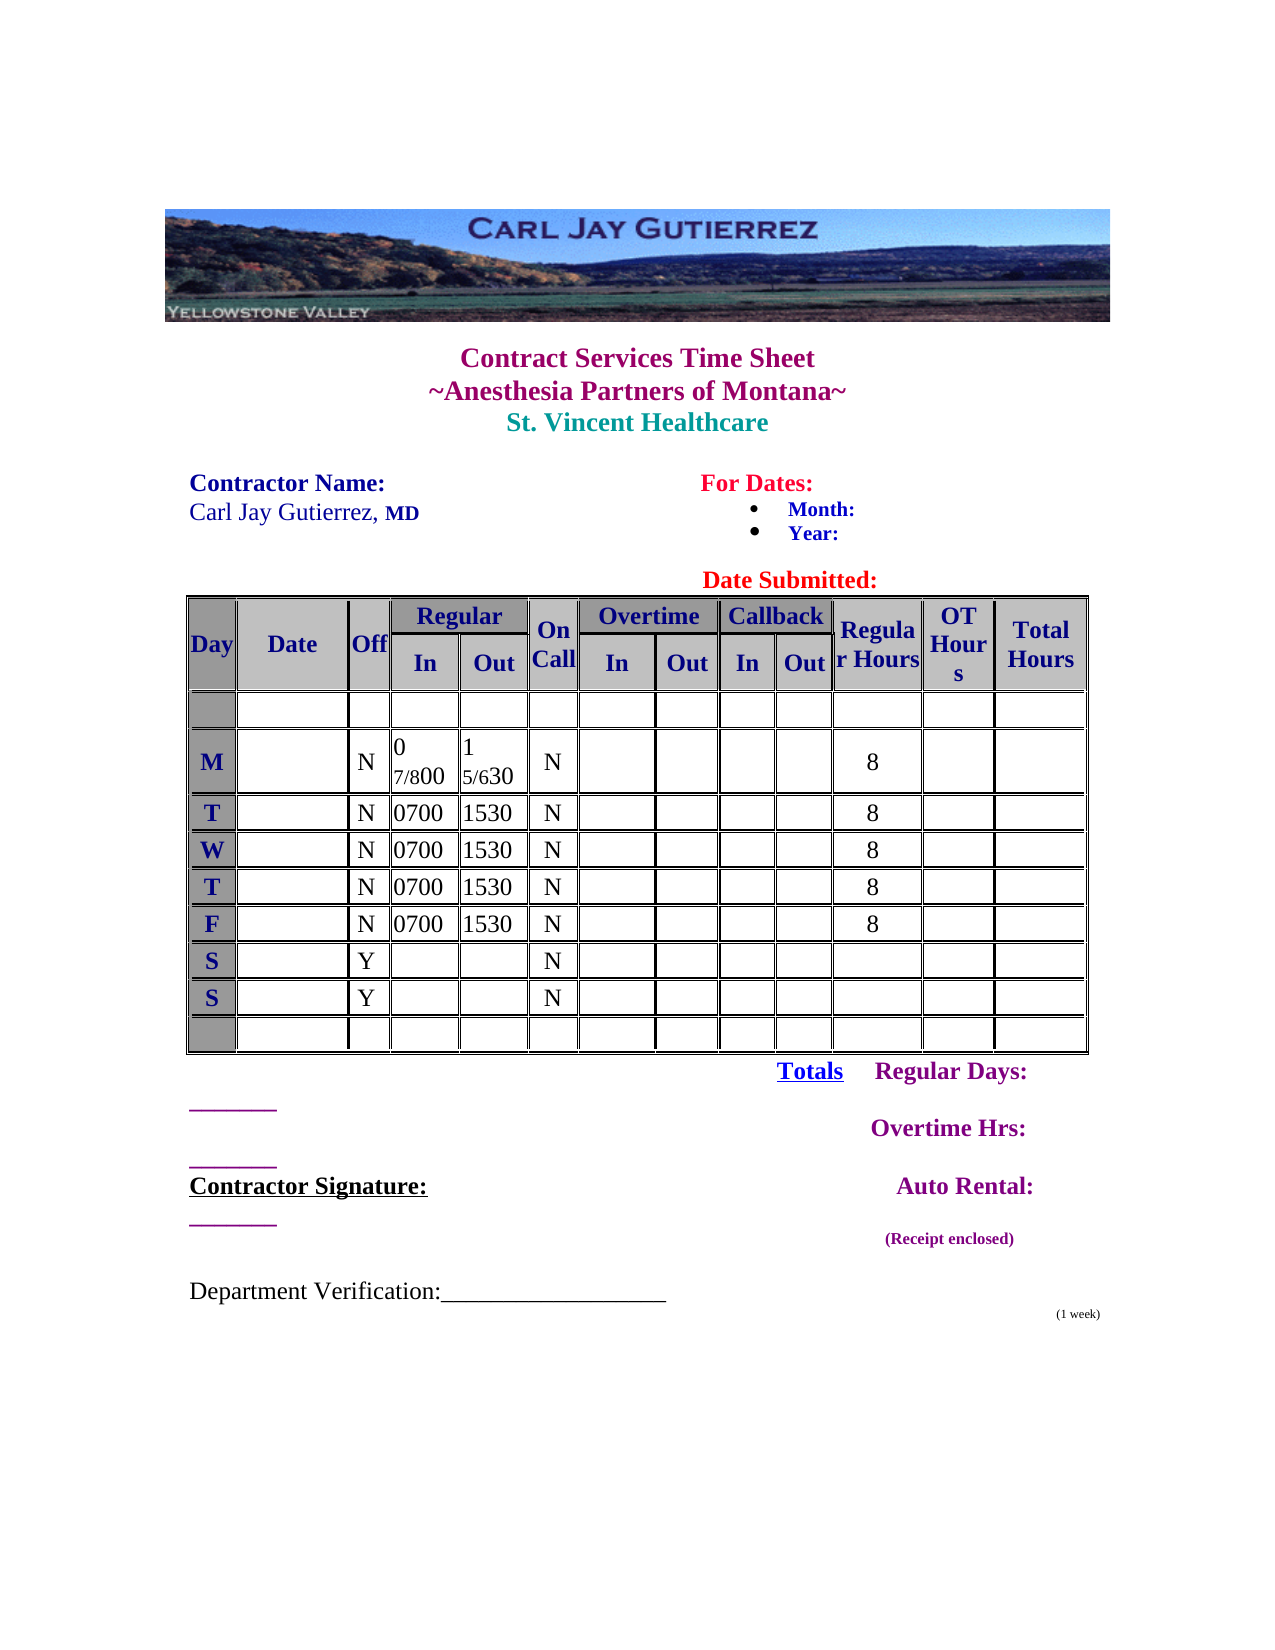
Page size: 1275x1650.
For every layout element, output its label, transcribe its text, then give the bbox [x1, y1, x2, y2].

table_cell [719, 1018, 776, 1051]
table_cell [833, 1018, 923, 1051]
table_cell [924, 907, 993, 940]
table_cell [777, 796, 831, 829]
table_cell [777, 981, 831, 1014]
table_cell [580, 870, 654, 903]
table_cell [924, 730, 993, 792]
table_cell Y [350, 944, 389, 977]
table_cell N [530, 833, 577, 866]
table_header Regular Hours [833, 599, 923, 689]
table_cell [657, 796, 717, 829]
table_cell [834, 693, 921, 727]
table_header Day [189, 599, 236, 689]
table_cell 07/800 [392, 730, 458, 792]
table_header Total Hours [994, 599, 1086, 689]
table_cell Out [461, 635, 527, 689]
table_cell [655, 1014, 719, 1051]
table_cell [657, 730, 717, 792]
table_cell [996, 792, 1086, 829]
table_cell [657, 870, 717, 903]
table_cell [924, 870, 993, 903]
table_cell [238, 907, 347, 940]
table_header OT Hours [923, 597, 994, 689]
table_cell [924, 693, 993, 727]
table_cell [777, 693, 831, 727]
table_cell 0700 [392, 796, 458, 829]
table_cell [392, 944, 458, 977]
table_header Contractor Name: Carl Jay Gutierrez, MD - [188, 466, 561, 595]
table_cell [579, 1018, 655, 1051]
table_cell W [189, 829, 235, 866]
table_cell [657, 907, 717, 940]
table_cell 8 [834, 730, 921, 792]
table_cell [461, 693, 527, 727]
table_cell [461, 981, 527, 1014]
table_cell [996, 903, 1086, 940]
table_cell [721, 944, 774, 977]
text (1 week) [1012, 1307, 1106, 1321]
table_cell 1530 [461, 796, 527, 829]
table_cell [580, 693, 654, 727]
table_cell [777, 730, 831, 792]
table_cell [996, 977, 1086, 1014]
table_cell 8 [834, 907, 921, 940]
table_cell N [350, 870, 389, 903]
table_cell [238, 730, 347, 792]
table_cell [777, 833, 831, 866]
table_cell 8 [834, 796, 921, 829]
table_cell [580, 981, 654, 1014]
table_cell N [530, 730, 577, 792]
table_cell [189, 690, 235, 727]
table_cell [721, 796, 774, 829]
table_cell [721, 693, 774, 727]
table_cell [721, 907, 774, 940]
table_cell 8 [834, 833, 921, 866]
table_cell Out [657, 635, 717, 689]
table_cell [924, 981, 993, 1014]
table_cell S [189, 940, 235, 977]
table_cell [238, 833, 347, 866]
picture [165, 209, 1111, 322]
table_cell [392, 693, 458, 727]
table_cell T [189, 792, 235, 829]
table_cell 0700 [392, 870, 458, 903]
table_cell N [530, 870, 577, 903]
table_cell 0700 [392, 833, 458, 866]
table_cell [236, 1018, 348, 1051]
table_cell [924, 944, 993, 977]
table_cell [348, 1018, 391, 1051]
table_header Overtime [579, 597, 719, 632]
table_cell [996, 829, 1086, 866]
table_header For Dates: Month: Year: Date Submitted: [561, 466, 1087, 595]
table_cell [994, 1014, 1086, 1051]
table_cell [721, 981, 774, 1014]
table_cell 0700 [392, 907, 458, 940]
table_cell T [189, 866, 235, 903]
table_cell [657, 981, 717, 1014]
table_cell [580, 730, 654, 792]
table_cell [238, 796, 347, 829]
table_cell [721, 833, 774, 866]
table_cell [777, 907, 831, 940]
table_cell [996, 940, 1086, 977]
table_cell [657, 944, 717, 977]
table_cell [776, 1018, 833, 1051]
table_cell 1530 [461, 907, 527, 940]
table_cell N [530, 981, 577, 1014]
table_cell F [189, 903, 235, 940]
table_cell In [392, 635, 458, 689]
table_cell [996, 866, 1086, 903]
table_cell [530, 693, 577, 727]
table_cell [923, 1018, 994, 1051]
table_cell [189, 1014, 236, 1051]
table_cell [657, 693, 717, 727]
table_cell N [350, 833, 389, 866]
table_cell [580, 944, 654, 977]
table_cell N [350, 907, 389, 940]
table_header Regular [391, 599, 528, 632]
table_cell N [530, 944, 577, 977]
table_cell [461, 944, 527, 977]
table_cell 1530 [461, 833, 527, 866]
table_cell [834, 944, 921, 977]
table_cell M [188, 727, 236, 792]
table_cell N [530, 907, 577, 940]
table_cell [777, 870, 831, 903]
table_cell S [189, 977, 235, 1014]
table_cell Y [350, 981, 389, 1014]
table_cell [580, 796, 654, 829]
table_cell [238, 981, 347, 1014]
table_cell 1530 [461, 870, 527, 903]
table_cell [834, 981, 921, 1014]
table_cell N [530, 796, 577, 829]
table_cell [777, 944, 831, 977]
table_cell [580, 907, 654, 940]
table_cell [924, 796, 993, 829]
table_cell [924, 833, 993, 866]
table_header On Call [529, 599, 579, 689]
table_cell [238, 944, 347, 977]
table_cell [238, 870, 347, 903]
table_cell [350, 693, 389, 727]
table_cell [580, 833, 654, 866]
table_header Callback [719, 599, 833, 632]
table_cell 15/630 [461, 730, 527, 792]
table_cell N [350, 796, 389, 829]
table_cell [460, 1018, 528, 1051]
table_cell [994, 727, 1087, 792]
table_cell N [350, 730, 389, 792]
table_cell In [580, 635, 654, 689]
table_cell [996, 690, 1086, 727]
table_cell [657, 833, 717, 866]
table_cell 8 [834, 870, 921, 903]
table_header Totals Regular Days: _______ Overtime Hrs: _______ Contractor Signature: Auto Rental: _______ (Receipt enclosed) Department Verification:__________________ [188, 1055, 1087, 1307]
table_cell Out [777, 635, 831, 689]
table_cell [721, 870, 774, 903]
table_header Off [348, 599, 391, 689]
table_header Date [236, 599, 348, 689]
table_cell [721, 730, 774, 792]
table_cell In [721, 635, 774, 689]
table_cell [392, 981, 458, 1014]
table_cell [529, 1018, 579, 1051]
table_cell [391, 1018, 459, 1051]
table_cell [238, 693, 347, 727]
